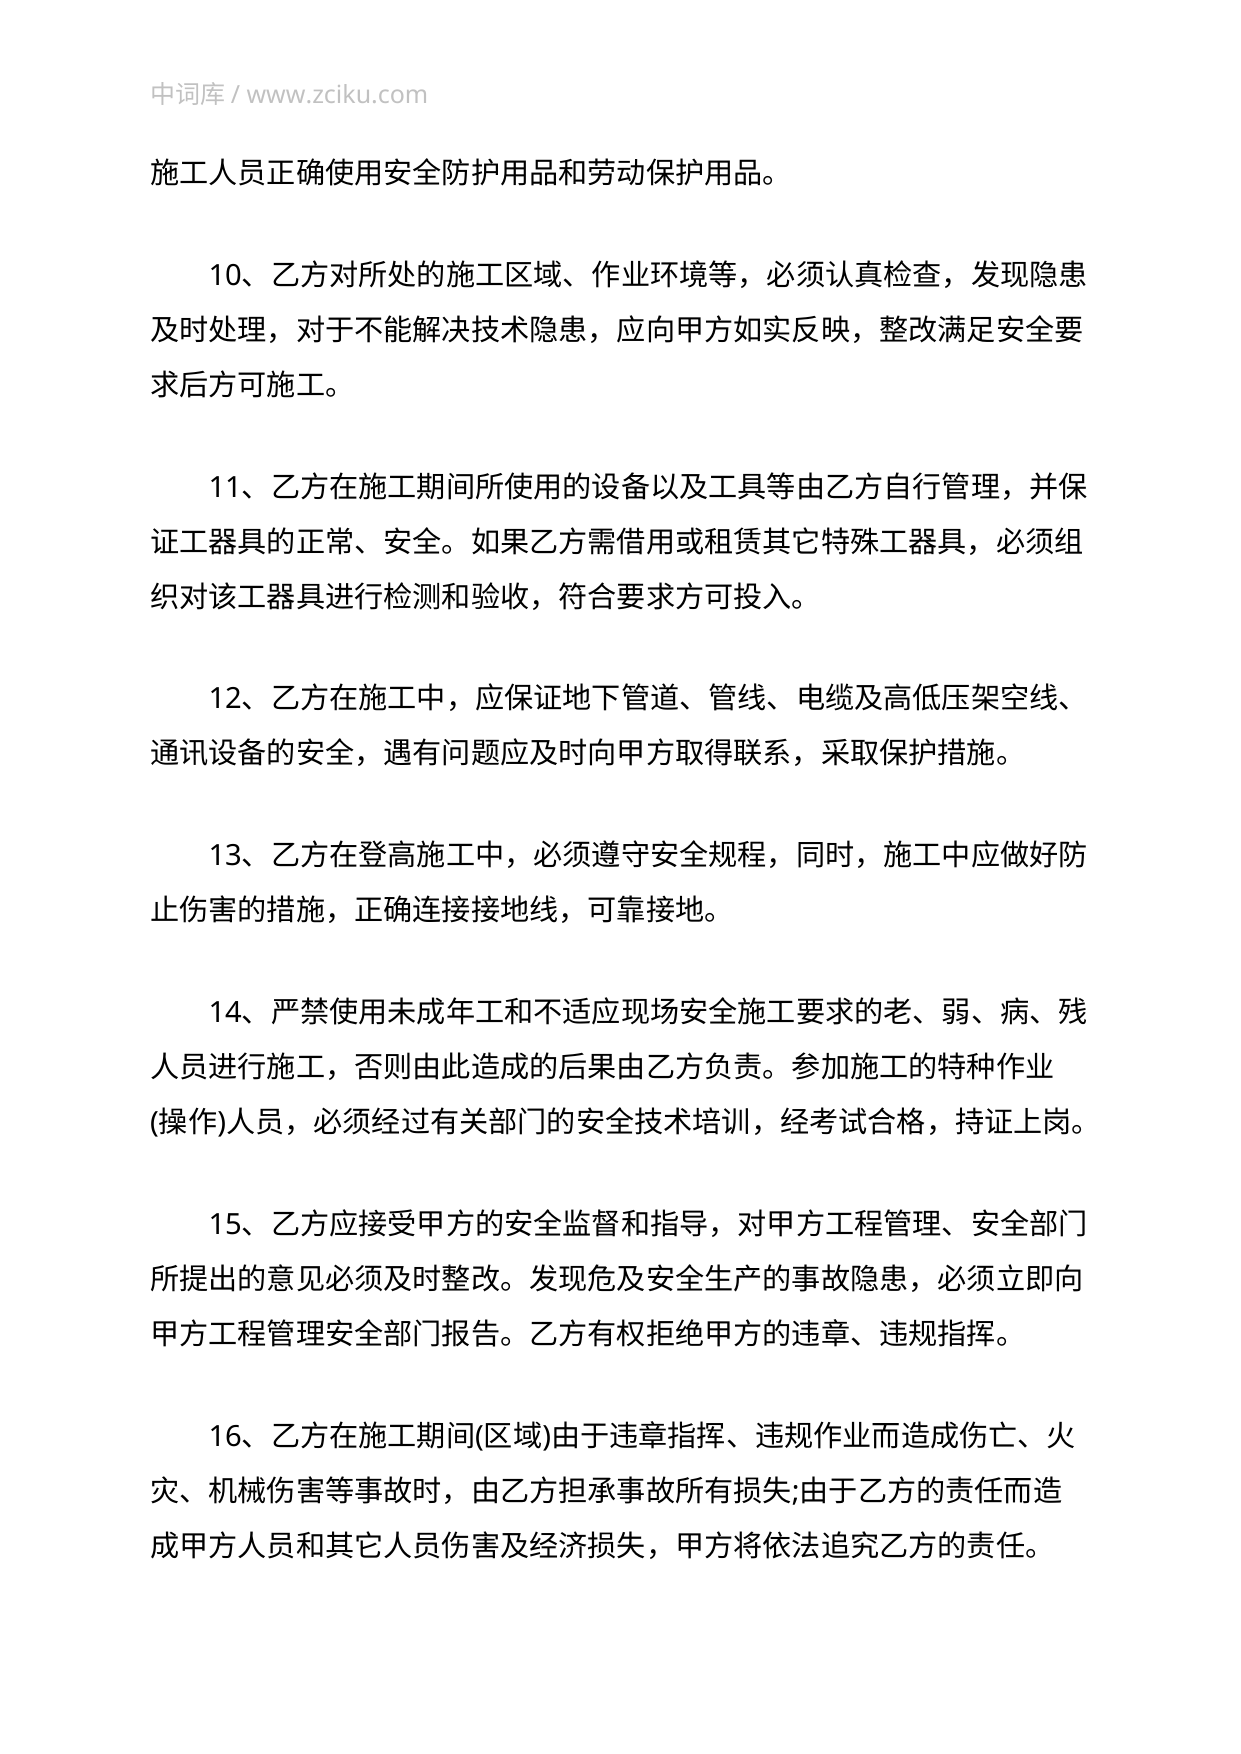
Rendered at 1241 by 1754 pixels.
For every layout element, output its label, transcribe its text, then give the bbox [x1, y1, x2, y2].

text 10、乙方对所处的施工区域、作业环境等，必须认真检查，发现隐患及时处理，对于不能解决技术隐患，应向甲方如实反映，整改满足安全要求后方可施工。 [150, 252, 1090, 404]
text 12、乙方在施工中，应保证地下管道、管线、电缆及高低压架空线、通讯设备的安全，遇有问题应及时向甲方取得联系，采取保护措施。 [150, 675, 1090, 772]
text 15、乙方应接受甲方的安全监督和指导，对甲方工程管理、安全部门所提出的意见必须及时整改。发现危及安全生产的事故隐患，必须立即向甲方工程管理安全部门报告。乙方有权拒绝甲方的违章、违规指挥。 [150, 1201, 1090, 1353]
text 13、乙方在登高施工中，必须遵守安全规程，同时，施工中应做好防止伤害的措施，正确连接接地线，可靠接地。 [150, 832, 1090, 929]
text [150, 150, 1090, 192]
text 11、乙方在施工期间所使用的设备以及工具等由乙方自行管理，并保证工器具的正常、安全。如果乙方需借用或租赁其它特殊工器具，必须组织对该工器具进行检测和验收，符合要求方可投入。 [150, 463, 1090, 616]
text 16、乙方在施工期间(区域)由于违章指挥、违规作业而造成伤亡、火灾、机械伤害等事故时，由乙方担承事故所有损失;由于乙方的责任而造成甲方人员和其它人员伤害及经济损失，甲方将依法追究乙方的责任。 [150, 1412, 1090, 1564]
text 14、严禁使用未成年工和不适应现场安全施工要求的老、弱、病、残人员进行施工，否则由此造成的后果由乙方负责。参加施工的特种作业(操作)人员，必须经过有关部门的安全技术培训，经考试合格，持证上岗。 [150, 989, 1090, 1141]
